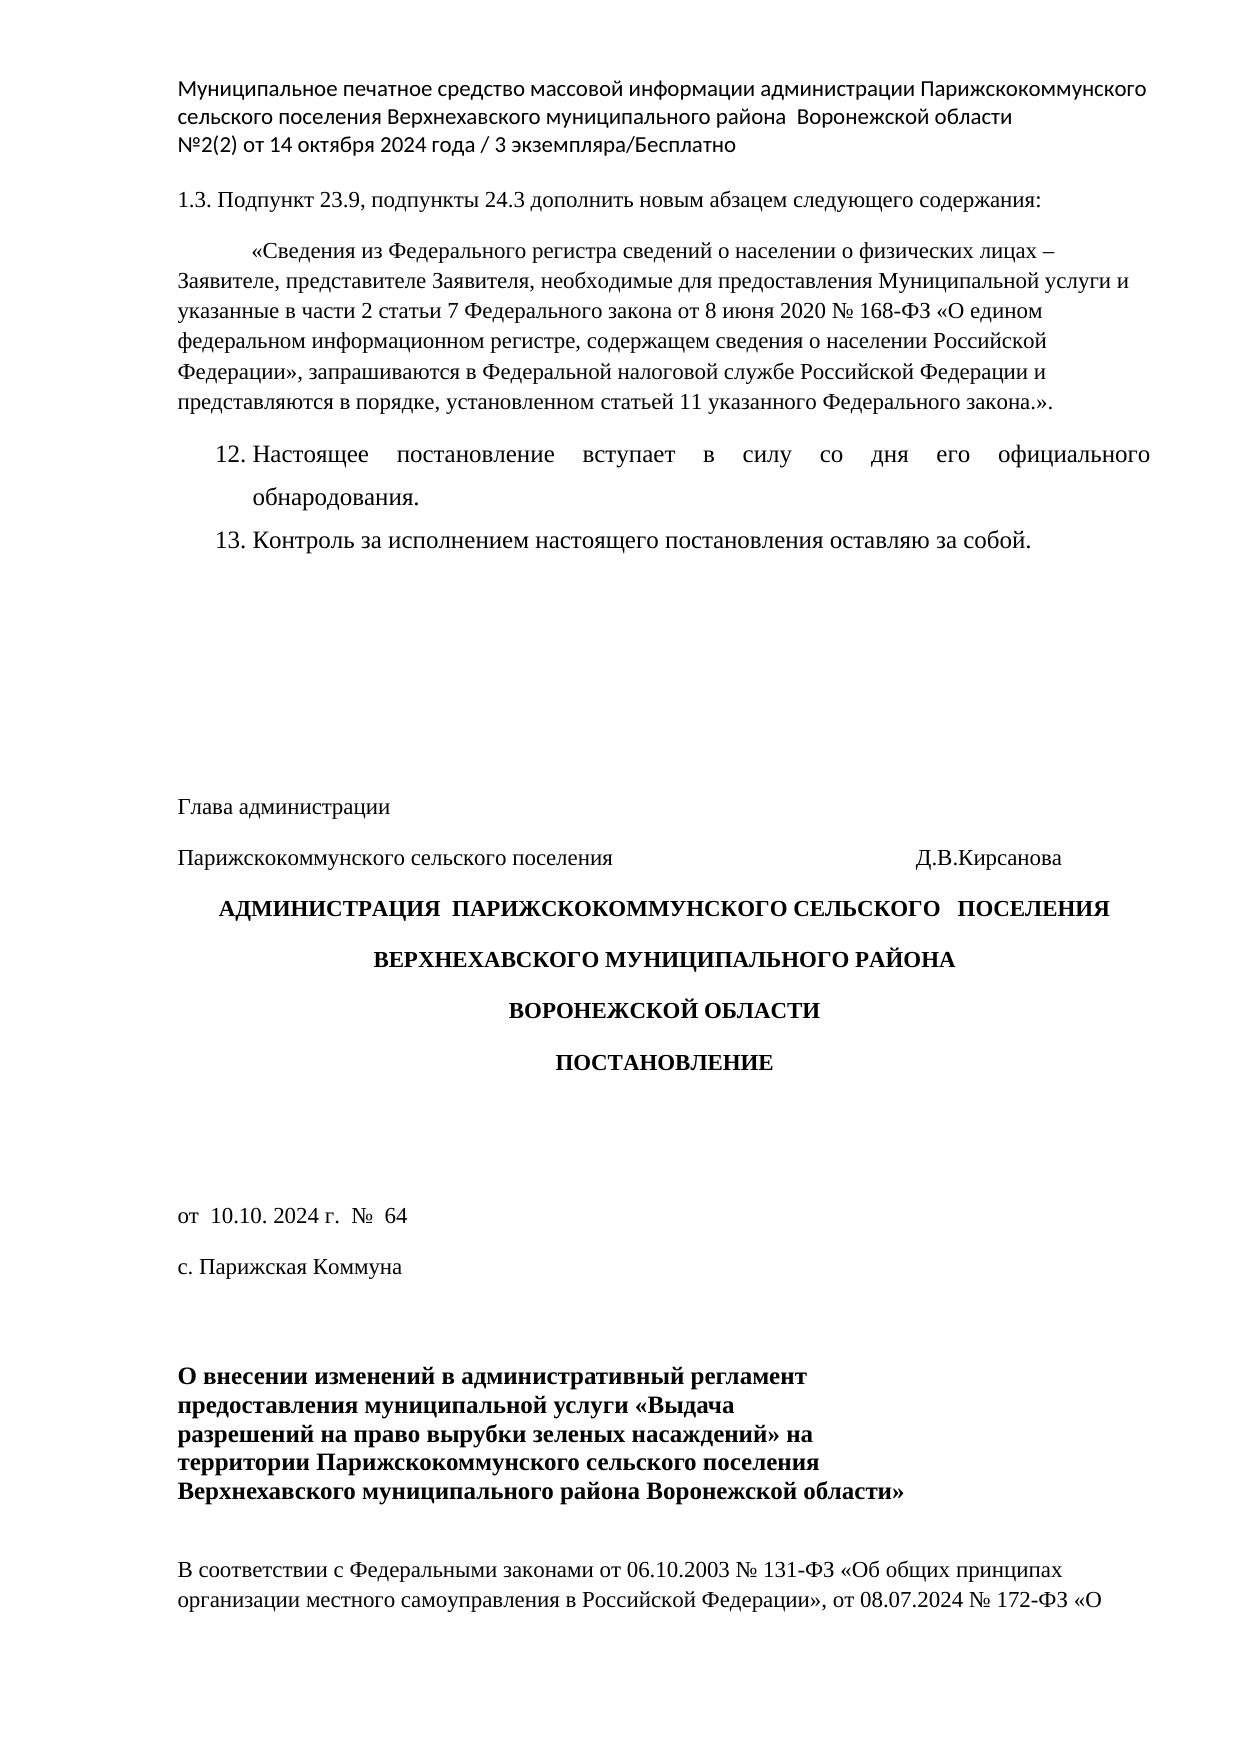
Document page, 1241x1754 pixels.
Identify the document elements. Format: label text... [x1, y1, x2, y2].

text ВЕРХНЕХАВСКОГО МУНИЦИПАЛЬНОГО РАЙОНА [177, 946, 1152, 973]
title Верхнехавского муниципального района Воронежской области» [177, 1476, 1152, 1505]
text АДМИНИСТРАЦИЯ ПАРИЖСКОКОММУНСКОГО СЕЛЬСКОГО ПОСЕЛЕНИЯ [177, 895, 1152, 922]
text ПОСТАНОВЛЕНИЕ [177, 1048, 1152, 1075]
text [177, 1556, 1152, 1613]
text 1.3. Подпункт 23.9, подпункты 24.3 дополнить новым абзацем следующего содержания: [177, 186, 1152, 212]
title О внесении изменений в административный регламент [177, 1361, 1152, 1390]
text Парижскокоммунского сельского поселения Д.В.Кирсанова [177, 844, 1152, 871]
title предоставления муниципальной услуги «Выдача [177, 1390, 1152, 1419]
list Настоящее постановление вступает в силу со дня его официального обнародования. [215, 439, 1152, 511]
text Глава администрации [177, 793, 1152, 820]
text с. Парижская Коммуна [177, 1253, 1152, 1279]
list Контроль за исполнением настоящего постановления оставляю за собой. [215, 525, 1152, 554]
text «Сведения из Федерального регистра сведений о населении о физических лицах – Заявителе, представителе Заявителя, необходимые для предоставления Муниципальной услуги и указанные в части 2 статьи 7 Федерального закона от 8 июня 2020 № 168-ФЗ «О едином федеральном информационном регистре, содержащем сведения о населении Российской Федерации», запрашиваются в Федеральной налоговой службе Российской Федерации и представляются в порядке, установленном статьей 11 указанного Федерального закона.». [177, 237, 1152, 414]
title разрешений на право вырубки зеленых насаждений» на [177, 1419, 1152, 1447]
title территории Парижскокоммунского сельского поселения [177, 1447, 1152, 1476]
text от 10.10. 2024 г. № 64 [177, 1202, 1152, 1228]
text ВОРОНЕЖСКОЙ ОБЛАСТИ [177, 997, 1152, 1024]
